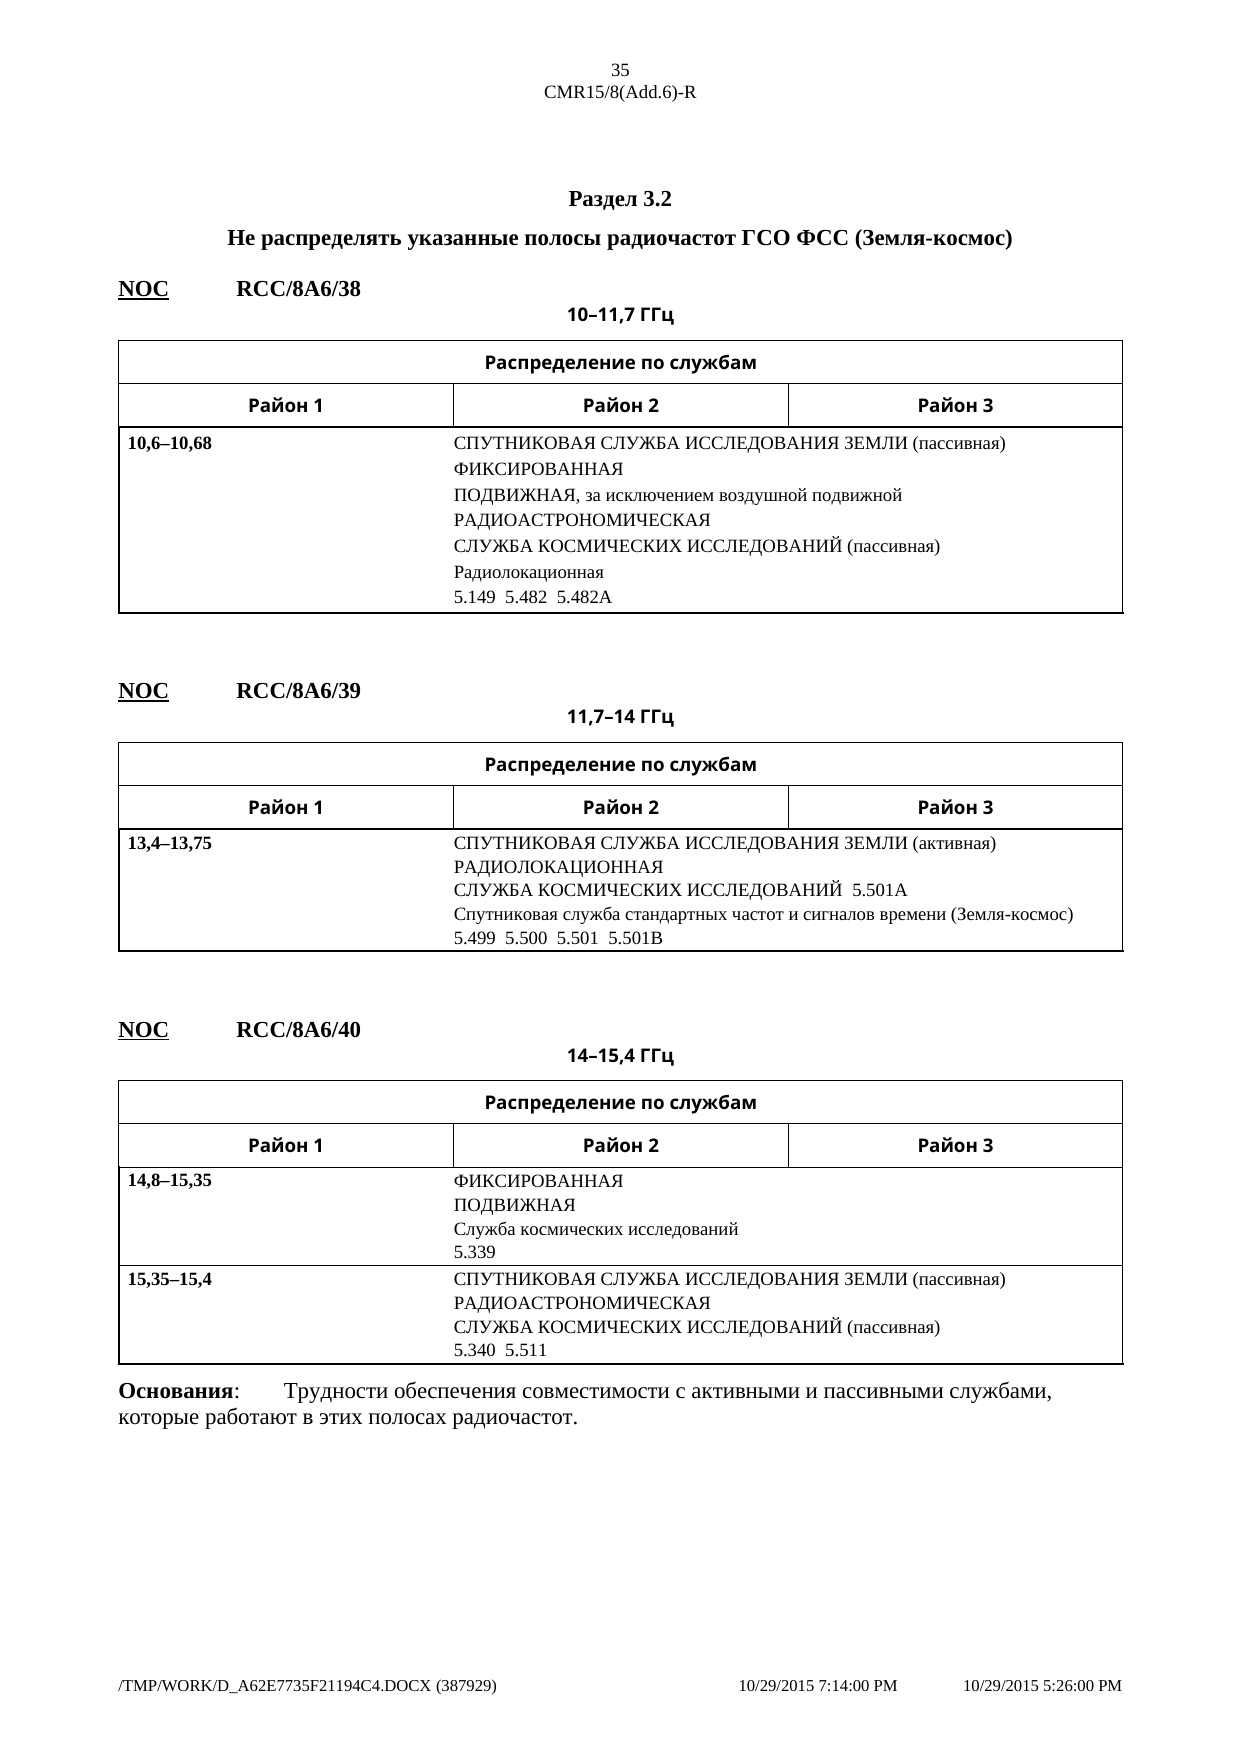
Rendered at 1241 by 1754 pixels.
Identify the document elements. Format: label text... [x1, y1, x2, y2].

table_cell 10,6–10,68 [120, 428, 453, 612]
title 11,7–14 ГГц [118, 704, 1122, 729]
table_cell СПУТНИКОВАЯ СЛУЖБА ИССЛЕДОВАНИЯ ЗЕМЛИ (пассивная) РАДИОАСТРОНОМИЧЕСКАЯ СЛУЖБА КОСМИЧЕСКИХ ИССЛЕДОВАНИЙ (пассивная) 5.340 5.511 [454, 1266, 1122, 1363]
title 10–11,7 ГГц [118, 302, 1122, 327]
table_cell Район 3 [789, 786, 1122, 828]
table_cell Район 3 [789, 1124, 1122, 1166]
table_header Распределение по службам [119, 341, 1122, 383]
table_cell Район 1 [119, 786, 453, 828]
table_cell Район 2 [454, 1124, 788, 1166]
table_cell ФИКСИРОВАННАЯ ПОДВИЖНАЯ Служба космических исследований 5.339 [454, 1168, 1122, 1265]
table_cell СПУТНИКОВАЯ СЛУЖБА ИССЛЕДОВАНИЯ ЗЕМЛИ (активная) РАДИОЛОКАЦИОННАЯ СЛУЖБА КОСМИЧЕСКИХ ИССЛЕДОВАНИЙ 5.501A Спутниковая служба стандартных частот и сигналов времени (Земля-космос) 5.499 5.500 5.501 5.501B [454, 830, 1122, 950]
table_cell 15,35–15,4 [120, 1266, 453, 1363]
text NOC RCC/8A6/39 [118, 677, 1122, 704]
table_cell 14,8–15,35 [120, 1168, 453, 1265]
text Не распределять указанные полосы радиочастот ГСО ФСС (Земля-космос) [118, 224, 1122, 250]
text NOC RCC/8A6/40 [118, 1016, 1122, 1042]
table_cell Район 2 [454, 384, 788, 426]
table_cell СПУТНИКОВАЯ СЛУЖБА ИССЛЕДОВАНИЯ ЗЕМЛИ (пассивная) ФИКСИРОВАННАЯ ПОДВИЖНАЯ, за исключением воздушной подвижной РАДИОАСТРОНОМИЧЕСКАЯ СЛУЖБА КОСМИЧЕСКИХ ИССЛЕДОВАНИЙ (пассивная) Радиолокационная 5.149 5.482 5.482A [454, 428, 1122, 612]
title 14–15,4 ГГц [118, 1042, 1122, 1067]
table_cell Район 3 [789, 384, 1122, 426]
table_header Распределение по службам [119, 743, 1122, 785]
table_cell Район 2 [454, 786, 788, 828]
text NOC RCC/8A6/38 [118, 275, 1122, 302]
text Раздел 3.2 [118, 185, 1122, 212]
table_cell Район 1 [119, 384, 453, 426]
table_cell Район 1 [119, 1124, 453, 1166]
text Основания: Трудности обеспечения совместимости с активными и пассивными службами, которые работают в этих полосах радиочастот. [118, 1377, 1122, 1430]
table_cell 13,4–13,75 [120, 830, 453, 950]
table_header Распределение по службам [119, 1081, 1122, 1123]
